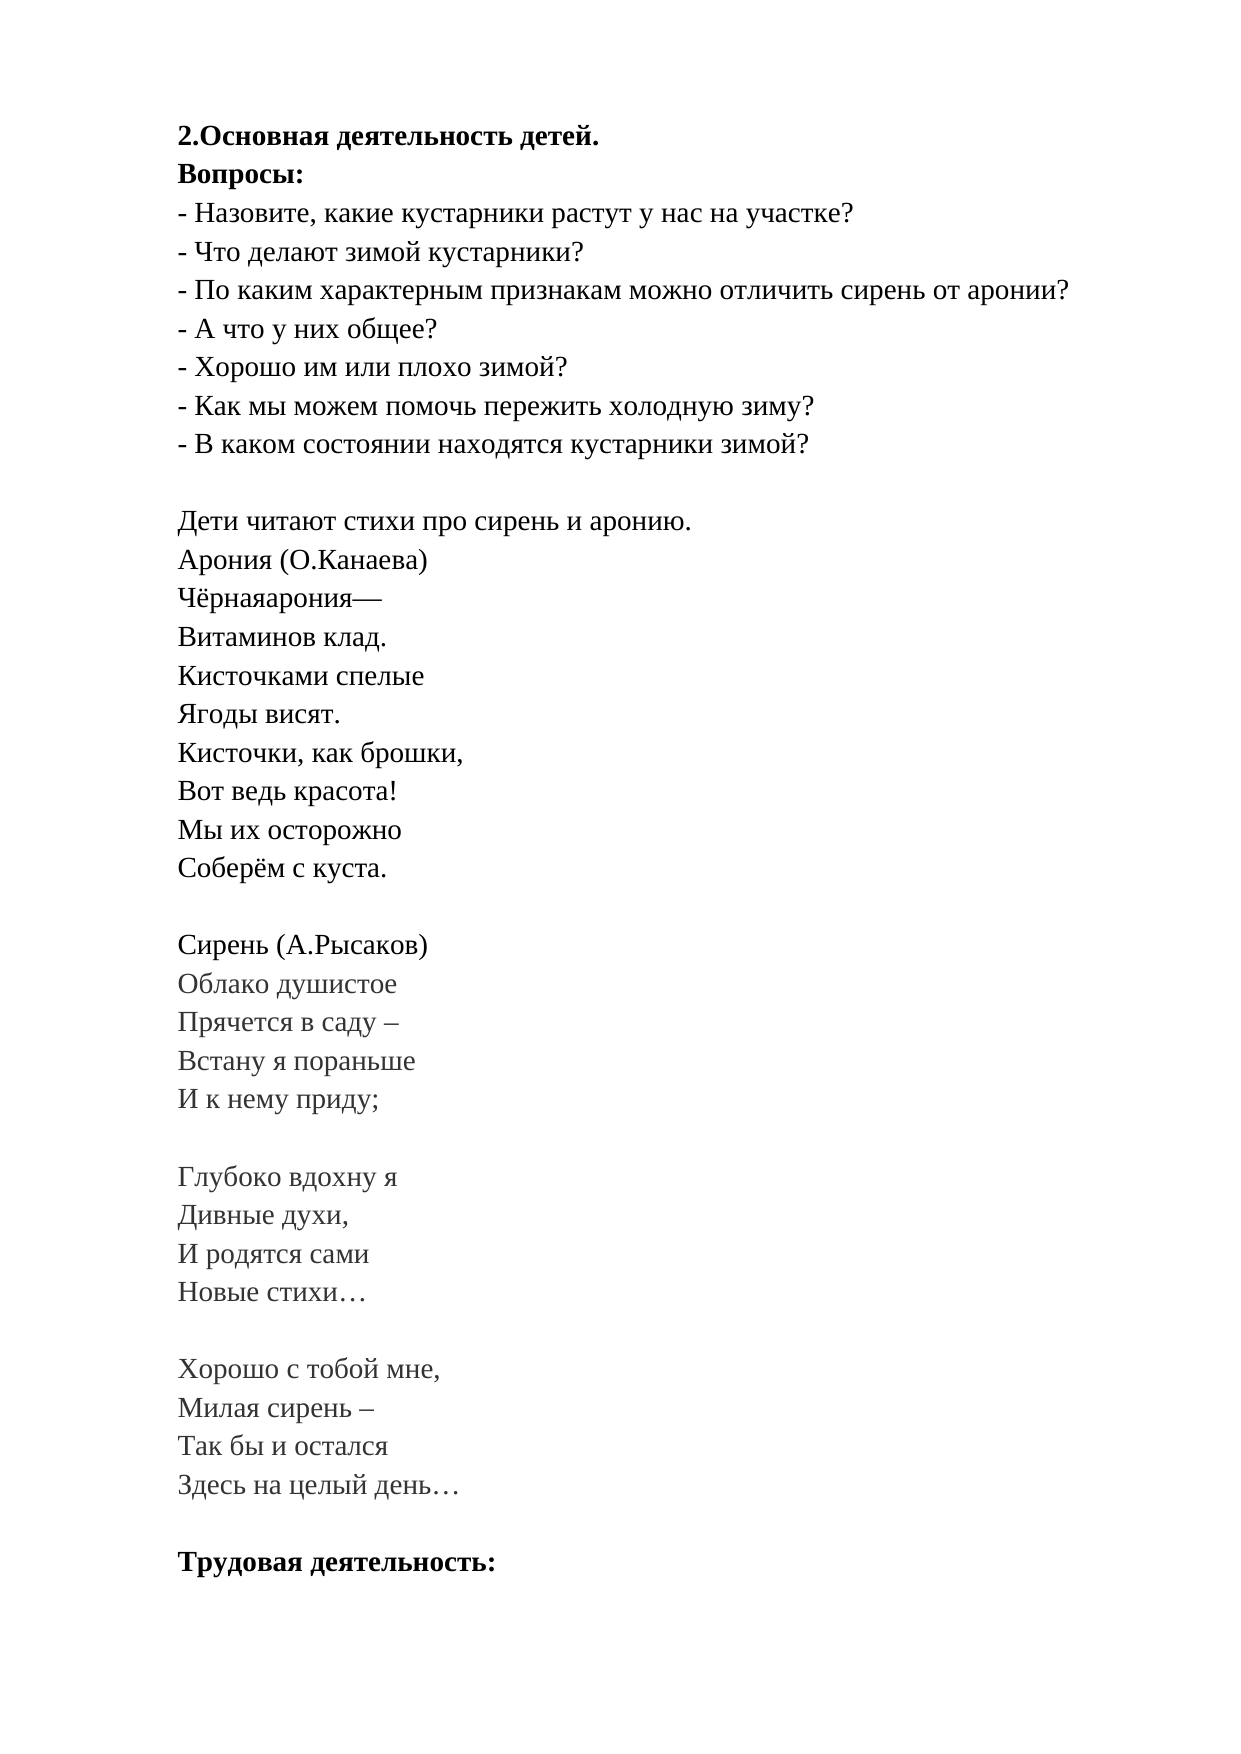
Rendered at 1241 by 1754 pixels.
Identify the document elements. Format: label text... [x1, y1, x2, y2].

text Трудовая деятельность: [177, 1544, 1152, 1578]
text Чёрнаяарония— Витаминов клад. Кисточками спелые Ягоды висят. Кисточки, как брошки, Вот ведь красота! Мы их осторожно Соберём с куста. [177, 581, 1152, 884]
text - По каким характерным признакам можно отличить сирень от аронии? [177, 272, 1152, 306]
text - Как мы можем помочь пережить холодную зиму? [177, 388, 1152, 421]
text Арония (О.Канаева) [177, 542, 1152, 576]
text Хорошо с тобой мне, [177, 1351, 1152, 1385]
text Здесь на целый день… [177, 1467, 1152, 1501]
text Вопросы: [177, 157, 1152, 190]
text Дивные духи, [177, 1197, 1152, 1231]
text Сирень (А.Рысаков) [177, 927, 1152, 961]
text 2.Основная деятельность детей. [177, 118, 1152, 152]
text - Что делают зимой кустарники? [177, 234, 1152, 267]
text - Назовите, какие кустарники растут у нас на участке? [177, 195, 1152, 229]
text Встану я пораньше [177, 1043, 1152, 1077]
text Облако душистое [177, 966, 1152, 999]
text Новые стихи… [177, 1274, 1152, 1308]
text Дети читают стихи про сирень и аронию. [177, 503, 1152, 537]
text Глубоко вдохну я [177, 1159, 1152, 1192]
text - В каком состоянии находятся кустарники зимой? [177, 426, 1152, 460]
text Прячется в саду – [177, 1004, 1152, 1038]
text Так бы и остался [177, 1428, 1152, 1462]
text - А что у них общее? [177, 311, 1152, 344]
text Милая сирень – [177, 1390, 1152, 1423]
text И родятся сами [177, 1236, 1152, 1269]
text - Хорошо им или плохо зимой? [177, 349, 1152, 383]
text И к нему приду; [177, 1082, 1152, 1115]
